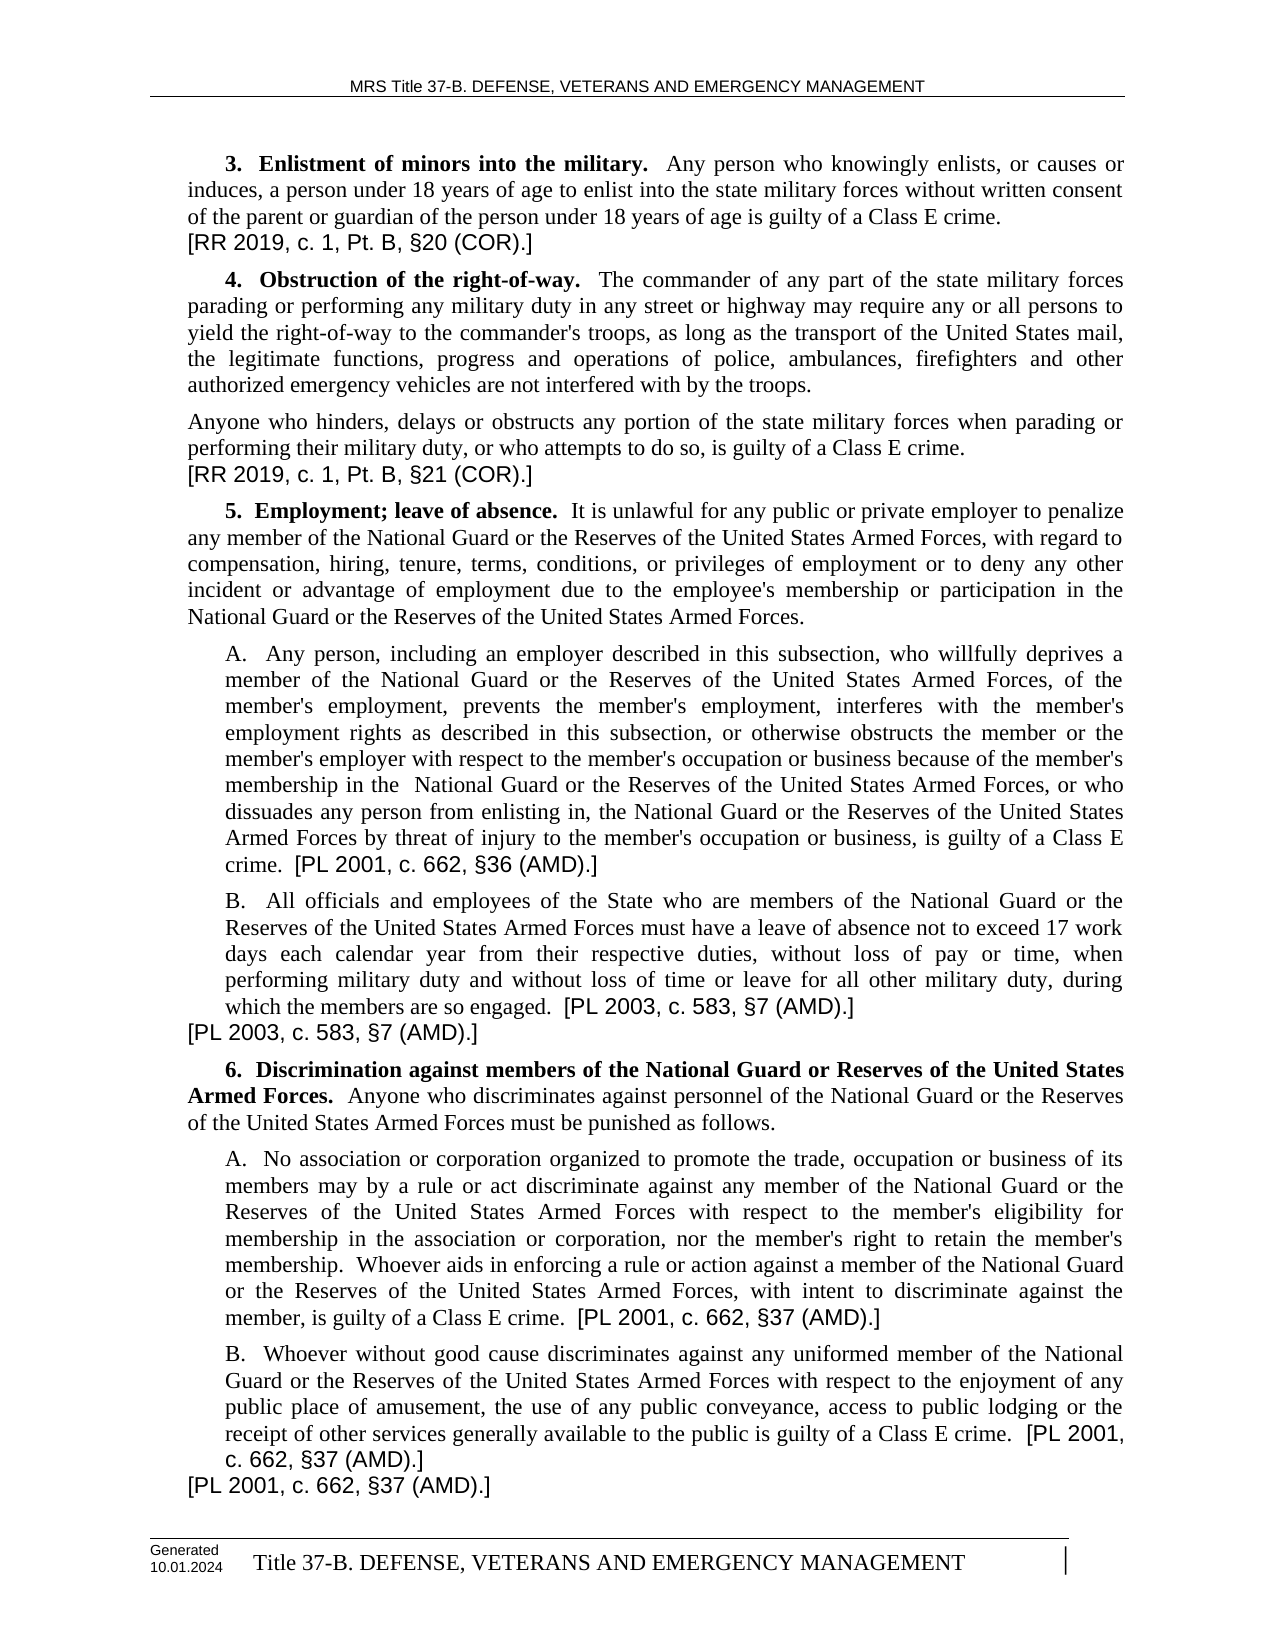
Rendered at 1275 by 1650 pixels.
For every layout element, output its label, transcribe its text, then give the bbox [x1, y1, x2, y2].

text [PL 2003, c. 583, §7 (AMD).] [187, 1019, 1125, 1046]
text A. Any person, including an employer described in this subsection, who willfully deprives a member of the National Guard or the Reserves of the United States Armed Forces, of the member's employment, prevents the member's employment, interferes with the member's employment rights as described in this subsection, or otherwise obstructs the member or the member's employer with respect to the member's occupation or business because of the member's membership in the National Guard or the Reserves of the United States Armed Forces, or who dissuades any person from enlisting in, the National Guard or the Reserves of the United States Armed Forces by threat of injury to the member's occupation or business, is guilty of a Class E crime. [PL 2001, c. 662, §36 (AMD).] [225, 640, 1125, 877]
text B. Whoever without good cause discriminates against any uniformed member of the National Guard or the Reserves of the United States Armed Forces with respect to the enjoyment of any public place of amusement, the use of any public conveyance, access to public lodging or the receipt of other services generally available to the public is guilty of a Class E crime. [PL 2001, c. 662, §37 (AMD).] [225, 1341, 1125, 1472]
text [RR 2019, c. 1, Pt. B, §20 (COR).] [187, 229, 1125, 255]
text 3. Enlistment of minors into the military. Any person who knowingly enlists, or causes or induces, a person under 18 years of age to enlist into the state military forces without written consent of the parent or guardian of the person under 18 years of age is guilty of a Class E crime. [187, 150, 1125, 229]
text 4. Obstruction of the right-of-way. The commander of any part of the state military forces parading or performing any military duty in any street or highway may require any or all persons to yield the right-of-way to the commander's troops, as long as the transport of the United States mail, the legitimate functions, progress and operations of police, ambulances, firefighters and other authorized emergency vehicles are not interfered with by the troops. [187, 266, 1125, 398]
text A. No association or corporation organized to promote the trade, occupation or business of its members may by a rule or act discriminate against any member of the National Guard or the Reserves of the United States Armed Forces with respect to the member's eligibility for membership in the association or corporation, nor the member's right to retain the member's membership. Whoever aids in enforcing a rule or action against a member of the National Guard or the Reserves of the United States Armed Forces, with intent to discriminate against the member, is guilty of a Class E crime. [PL 2001, c. 662, §37 (AMD).] [225, 1146, 1125, 1330]
text [PL 2001, c. 662, §37 (AMD).] [187, 1472, 1125, 1499]
text B. All officials and employees of the State who are members of the National Guard or the Reserves of the United States Armed Forces must have a leave of absence not to exceed 17 work days each calendar year from their respective duties, without loss of pay or time, when performing military duty and without loss of time or leave for all other military duty, during which the members are so engaged. [PL 2003, c. 583, §7 (AMD).] [225, 887, 1125, 1019]
text [RR 2019, c. 1, Pt. B, §21 (COR).] [187, 461, 1125, 487]
text 5. Employment; leave of absence. It is unlawful for any public or private employer to penalize any member of the National Guard or the Reserves of the United States Armed Forces, with regard to compensation, hiring, tenure, terms, conditions, or privileges of employment or to deny any other incident or advantage of employment due to the employee's membership or participation in the National Guard or the Reserves of the United States Armed Forces. [187, 497, 1125, 629]
text Anyone who hinders, delays or obstructs any portion of the state military forces when parading or performing their military duty, or who attempts to do so, is guilty of a Class E crime. [187, 408, 1125, 461]
text 6. Discrimination against members of the National Guard or Reserves of the United States Armed Forces. Anyone who discriminates against personnel of the National Guard or the Reserves of the United States Armed Forces must be punished as follows. [187, 1056, 1125, 1135]
